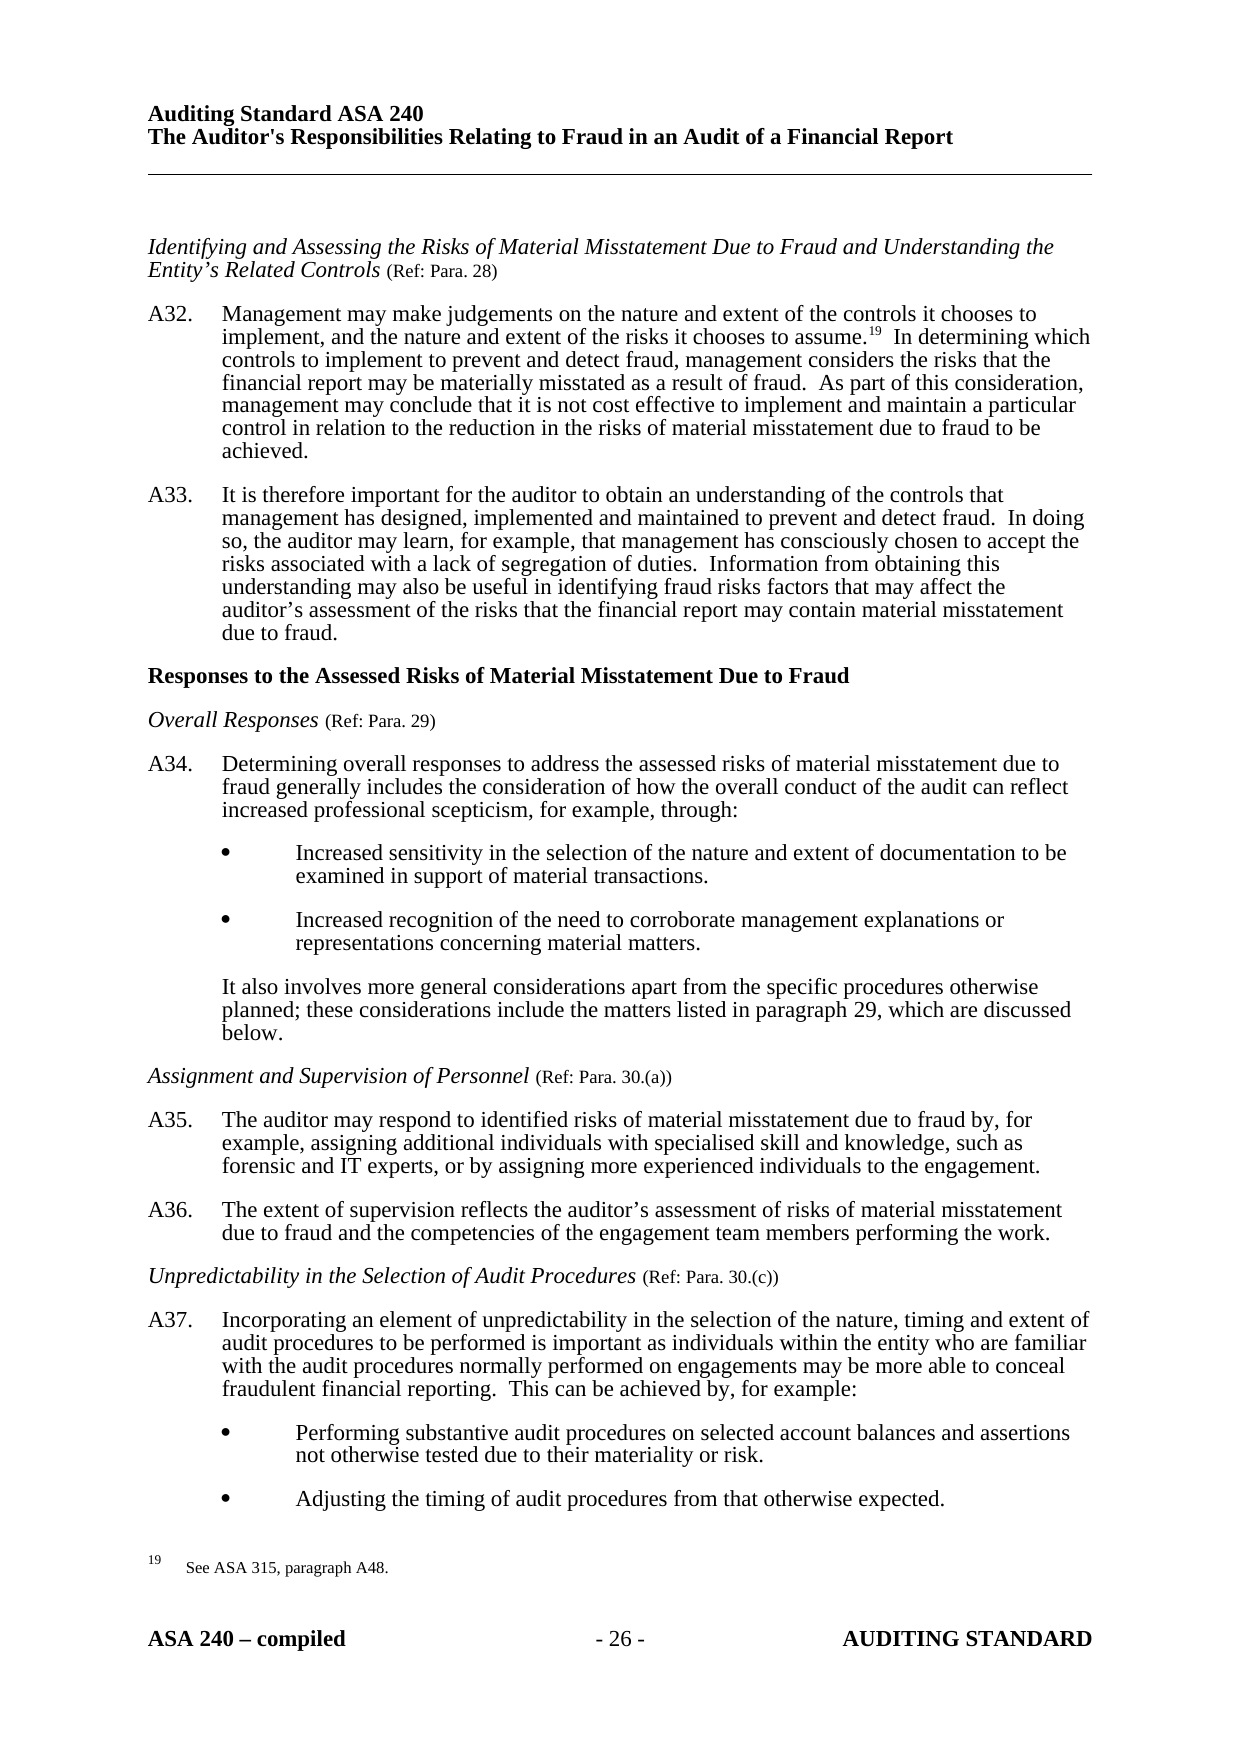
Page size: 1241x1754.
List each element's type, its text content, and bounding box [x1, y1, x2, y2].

subtitle Identifying and Assessing the Risks of Material Misstatement Due to Fraud and Understanding the Entity’s Related Controls (Ref: Para. 28) [148, 236, 1092, 282]
list The extent of supervision reflects the auditor’s assessment of risks of material misstatement due to fraud and the competencies of the engagement team members performing the work. [148, 1199, 1092, 1244]
subtitle Unpredictability in the Selection of Audit Procedures (Ref: Para. 30(c)) [148, 1265, 1092, 1288]
text It also involves more general considerations apart from the specific procedures otherwise planned; these considerations include the matters listed in paragraph 29, which are discussed below. [222, 976, 1092, 1044]
list Increased sensitivity in the selection of the nature and extent of documentation to be examined in support of material transactions. [222, 842, 1092, 888]
list Increased recognition of the need to corroborate management explanations or representations concerning material matters. [222, 909, 1092, 955]
subtitle Responses to the Assessed Risks of Material Misstatement Due to Fraud [148, 665, 1092, 688]
text The auditor may respond to identified risks of material misstatement due to fraud by, for example, assigning additional individuals with specialised skill and knowledge, such as forensic and IT experts, or by assigning more experienced individuals to the engagement. [148, 1109, 1092, 1178]
subtitle Assignment and Supervision of Personnel (Ref: Para. 30(a)) [148, 1065, 1092, 1088]
text Determining overall responses to address the assessed risks of material misstatement due to fraud generally includes the consideration of how the overall conduct of the audit can reflect increased professional scepticism, for example, through: [148, 753, 1092, 822]
subtitle Overall Responses (Ref: Para. 29) [148, 709, 1092, 732]
text Incorporating an element of unpredictability in the selection of the nature, timing and extent of audit procedures to be performed is important as individuals within the entity who are familiar with the audit procedures normally performed on engagements may be more able to conceal fraudulent financial reporting. This can be achieved by, for example: [148, 1309, 1092, 1401]
list Performing substantive audit procedures on selected account balances and assertions not otherwise tested due to their materiality or risk. [222, 1422, 1092, 1467]
text It is therefore important for the auditor to obtain an understanding of the controls that management has designed, implemented and maintained to prevent and detect fraud. In doing so, the auditor may learn, for example, that management has consciously chosen to accept the risks associated with a lack of segregation of duties. Information from obtaining this understanding may also be useful in identifying fraud risks factors that may affect the auditor’s assessment of the risks that the financial report may contain material misstatement due to fraud. [148, 484, 1092, 644]
list Adjusting the timing of audit procedures from that otherwise expected. [222, 1488, 1092, 1511]
text Management may make judgements on the nature and extent of the controls it chooses to implement, and the nature and extent of the risks it chooses to assume. In determining which controls to implement to prevent and detect fraud, management considers the risks that the financial report may be materially misstated as a result of fraud. As part of this consideration, management may conclude that it is not cost effective to implement and maintain a particular control in relation to the reduction in the risks of material misstatement due to fraud to be achieved. [148, 303, 1092, 463]
